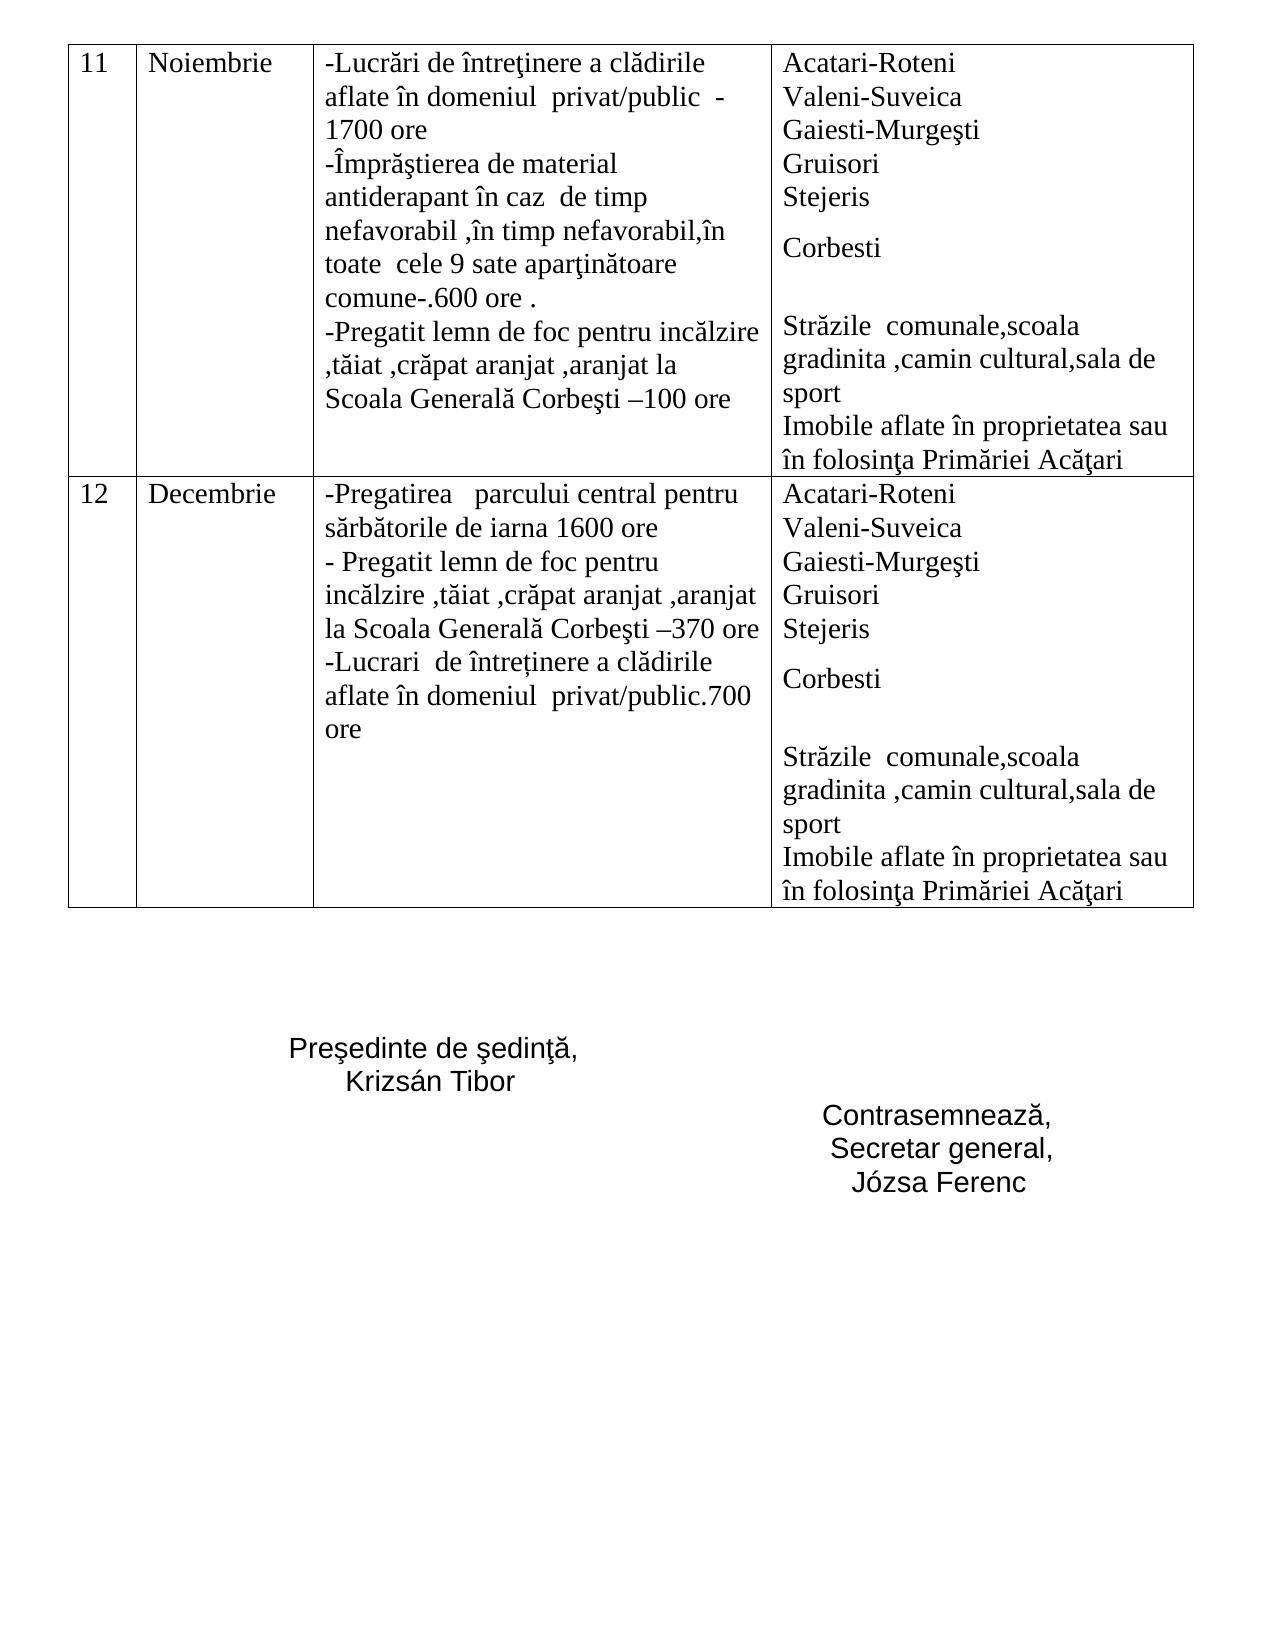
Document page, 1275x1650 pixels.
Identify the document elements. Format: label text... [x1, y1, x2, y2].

text Józsa Ferenc [150, 1165, 1211, 1198]
table_cell Decembrie [137, 477, 313, 907]
text Krizsán Tibor [150, 1064, 1211, 1098]
text Contrasemnează, [150, 1098, 1211, 1131]
table_cell 11 [69, 45, 136, 476]
text Preşedinte de şedinţă, [150, 1031, 1211, 1064]
table_cell Noiembrie [137, 45, 313, 476]
table_cell -Pregatirea parcului central pentru sărbătorile de iarna 1600 ore - Pregatit lemn de foc pentru incălzire ,tăiat ,crăpat aranjat ,aranjat la Scoala Generală Corbeşti –370 ore -Lucrari de întreținere a clădirile aflate în domeniul privat/public.700 ore [314, 477, 771, 907]
table_cell 12 [69, 477, 136, 907]
text Secretar general, [150, 1131, 1211, 1165]
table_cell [772, 45, 1193, 476]
table_cell -Lucrări de întreţinere a clădirile aflate în domeniul privat/public -1700 ore -Împrăştierea de material antiderapant în caz de timp nefavorabil ,în timp nefavorabil,în toate cele 9 sate aparţinătoare comune-.600 ore . -Pregatit lemn de foc pentru incălzire ,tăiat ,crăpat aranjat ,aranjat la Scoala Generală Corbeşti –100 ore [314, 45, 771, 476]
